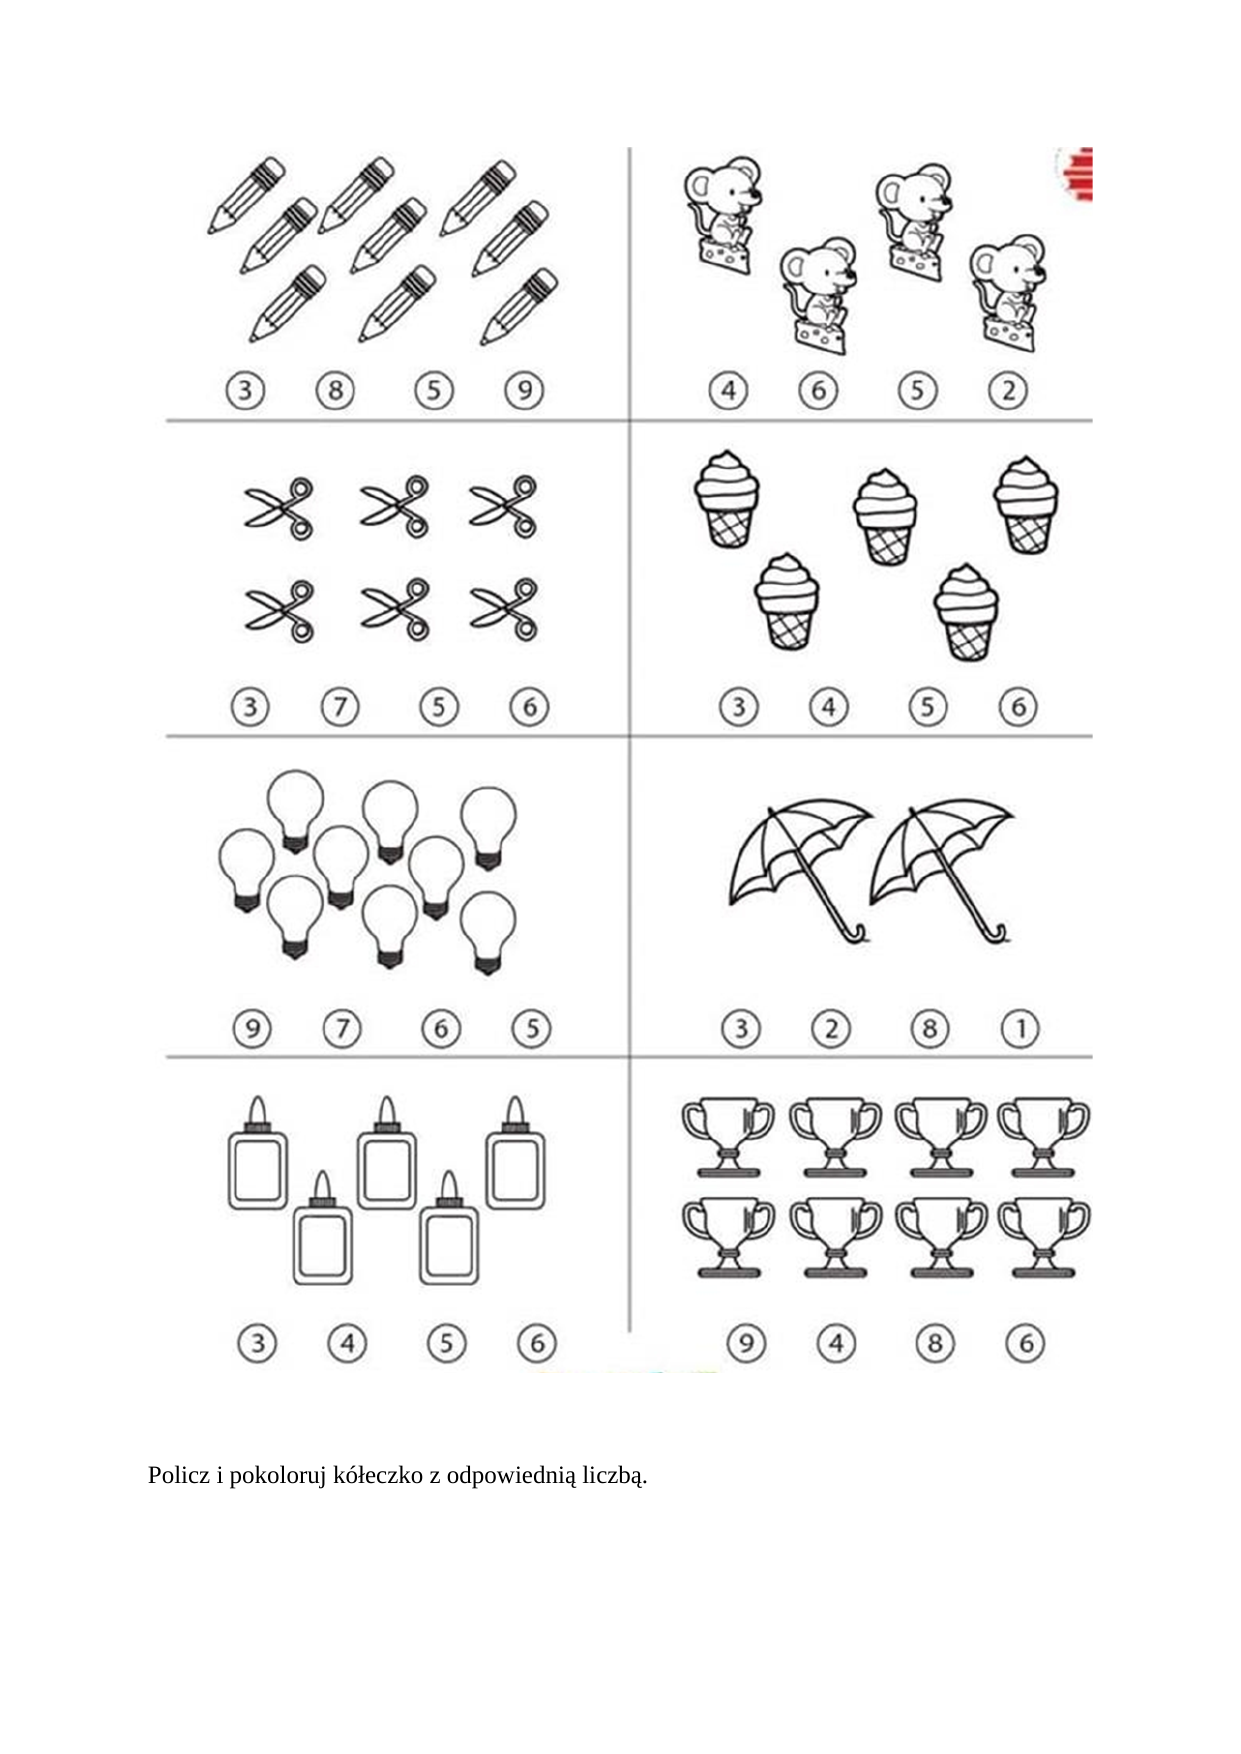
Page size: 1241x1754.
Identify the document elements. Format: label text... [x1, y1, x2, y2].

picture [147, 147, 1093, 1373]
text Policz i pokoloruj kółeczko z odpowiednią liczbą. [148, 1460, 1093, 1489]
